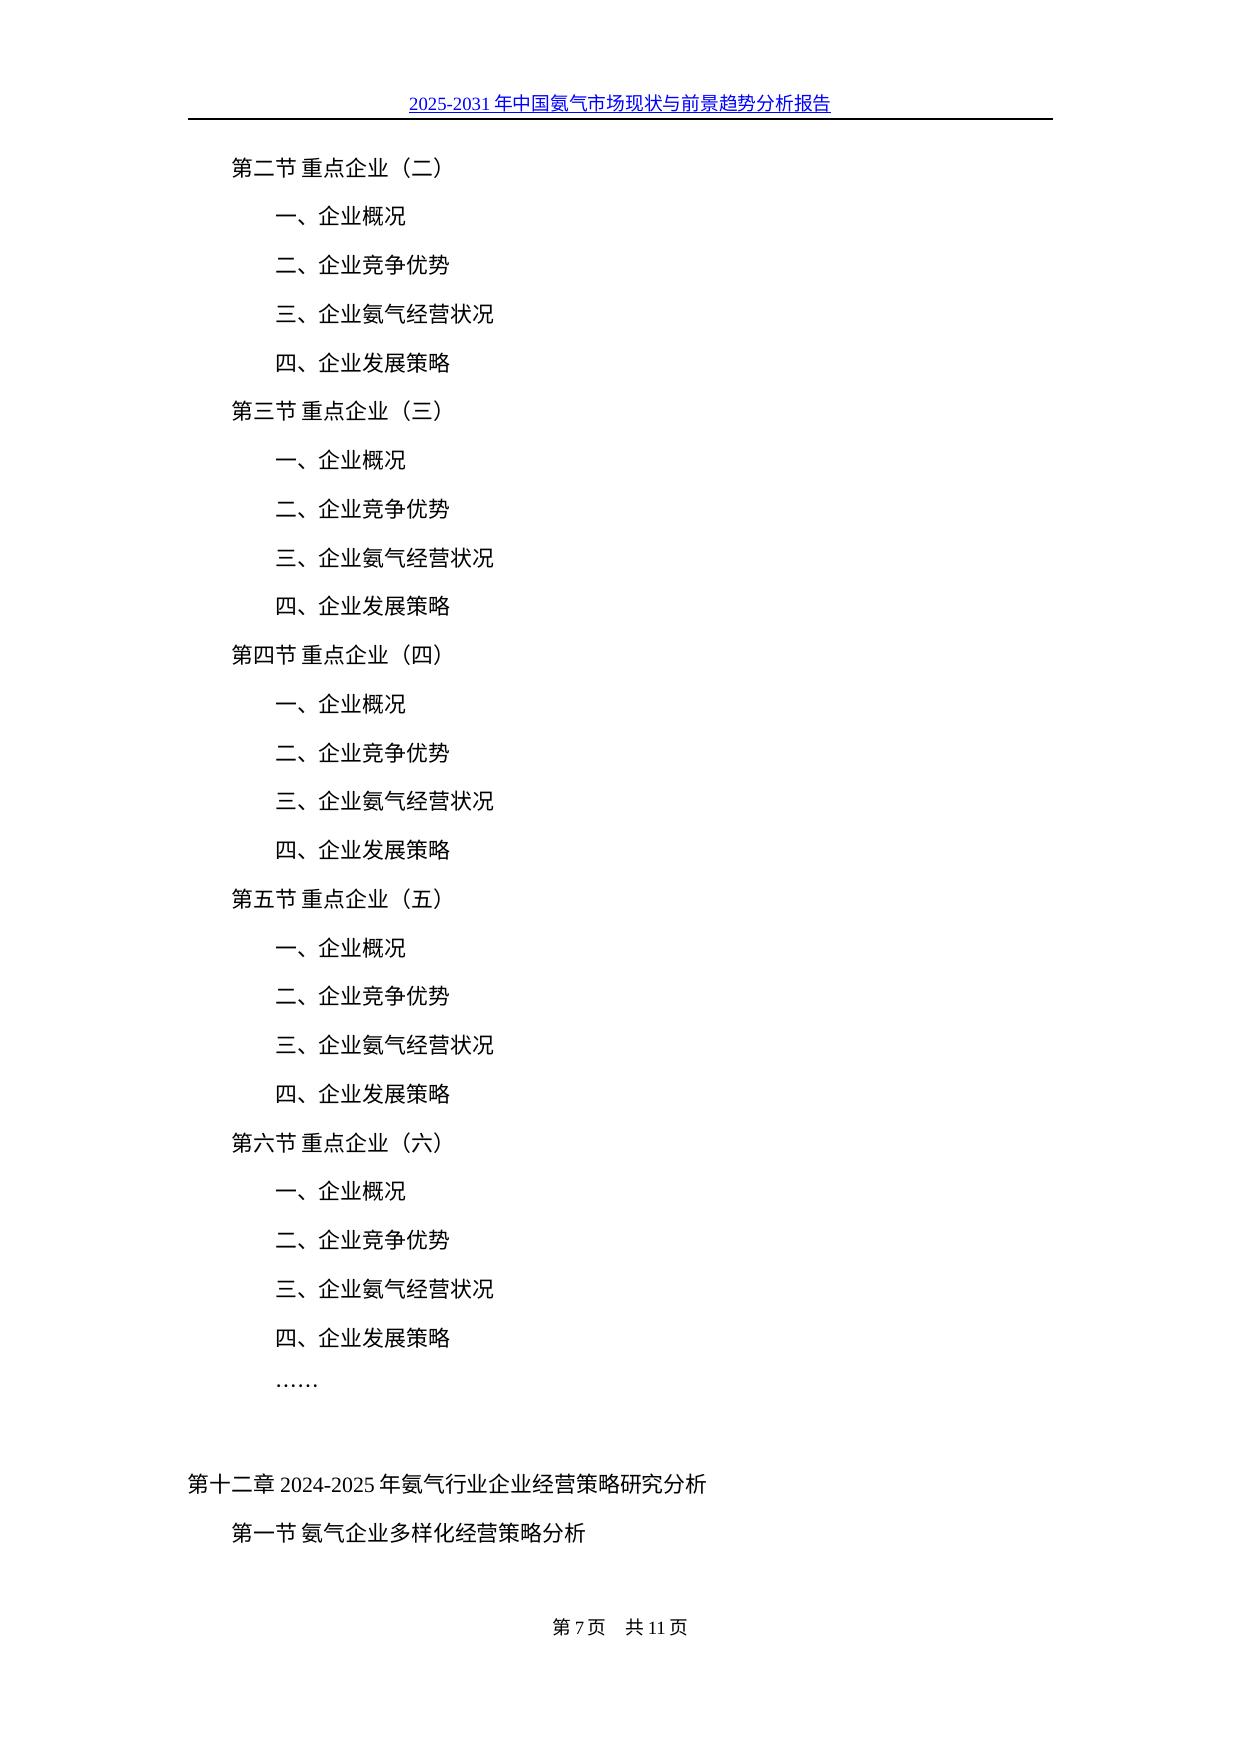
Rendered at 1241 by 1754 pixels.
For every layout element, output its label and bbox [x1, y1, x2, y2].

text [187, 150, 1053, 1548]
